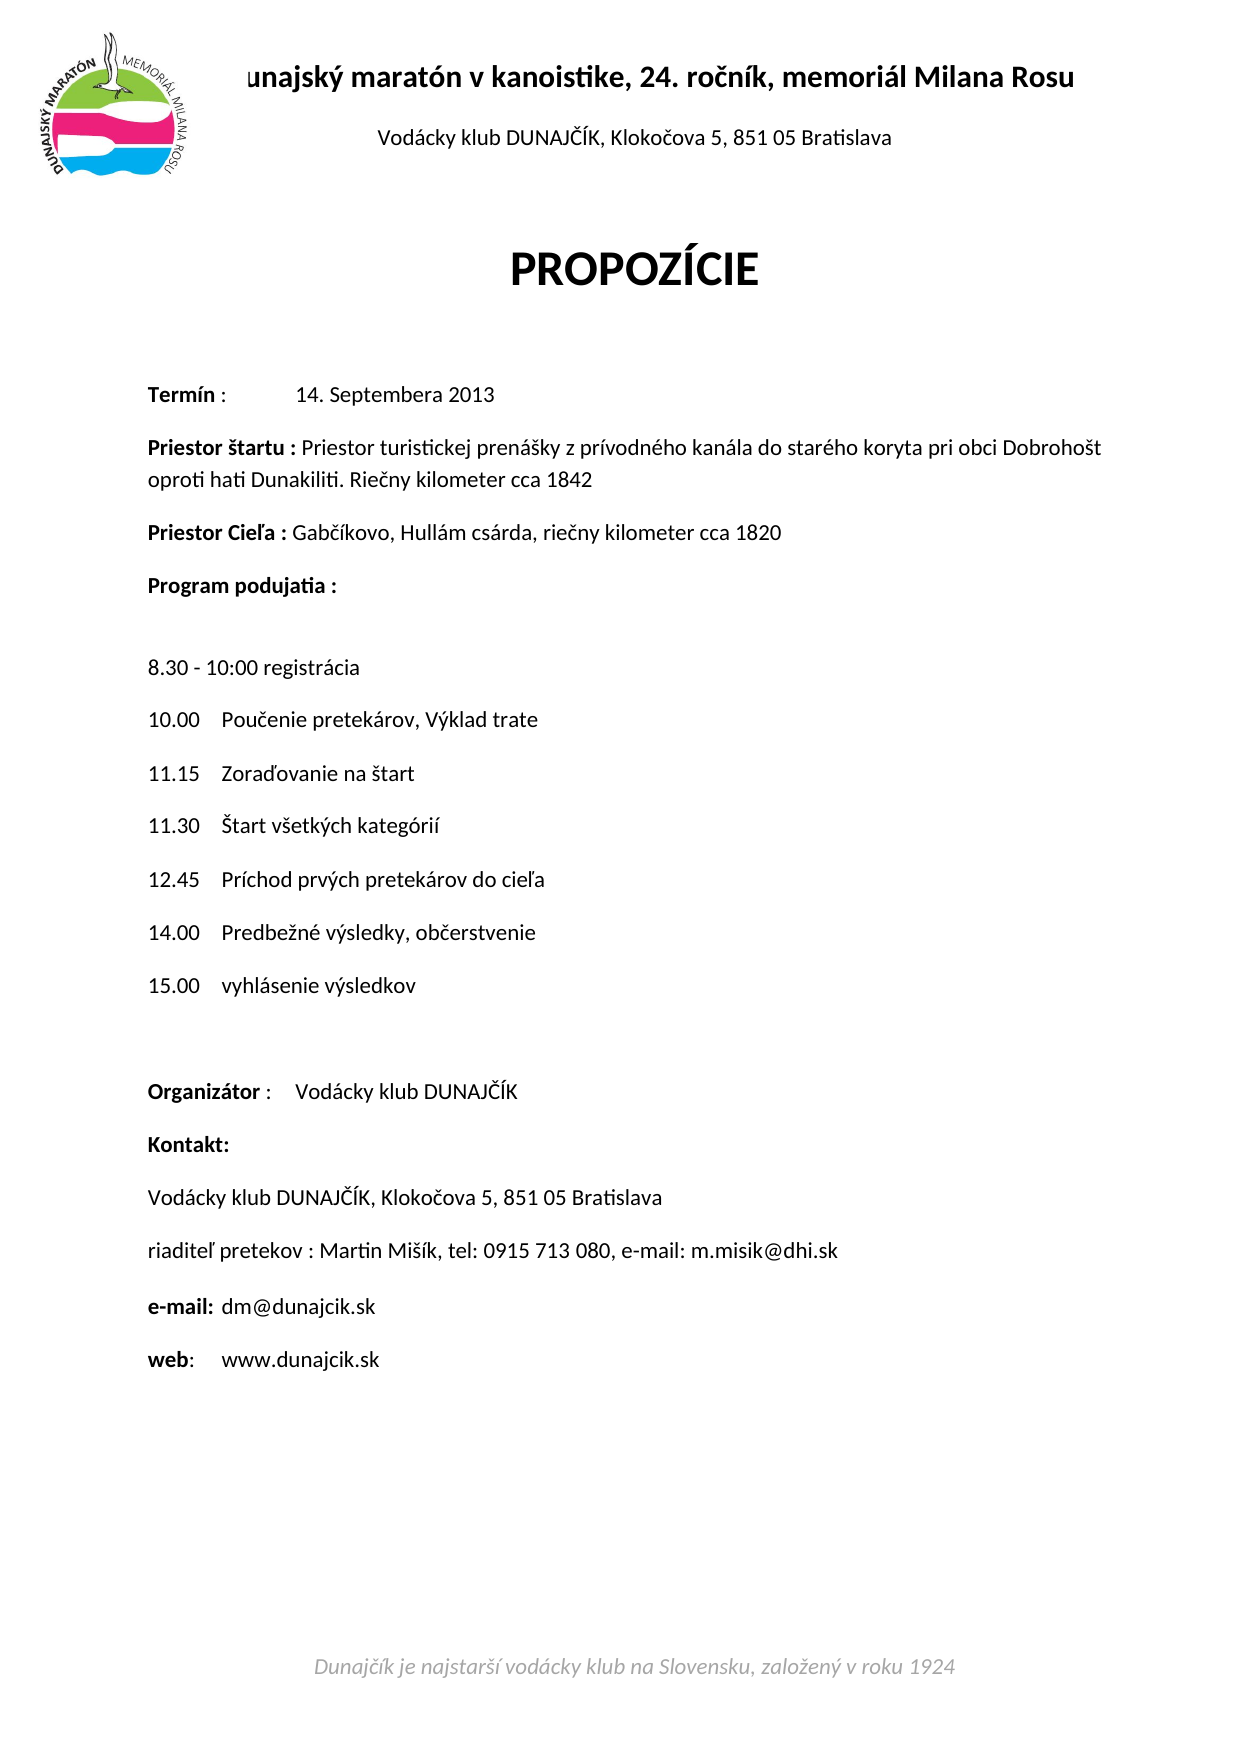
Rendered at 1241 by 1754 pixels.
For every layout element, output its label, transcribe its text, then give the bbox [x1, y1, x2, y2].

text Kontakt: [148, 1130, 1122, 1158]
text Priestor štartu : Priestor turistickej prenášky z prívodného kanála do starého koryta pri obci Dobrohošt oproti hati Dunakiliti. Riečny kilometer cca 1842 [148, 433, 1122, 493]
text Program podujatia : [148, 572, 1122, 599]
text 11.30 Štart všetkých kategórií [148, 812, 1122, 840]
text 8.30 - 10:00 registrácia [148, 653, 1122, 681]
text 15.00 vyhlásenie výsledkov [148, 971, 1122, 999]
text 14.00 Predbežné výsledky, občerstvenie [148, 918, 1122, 946]
text 11.15 Zoraďovanie na štart [148, 759, 1122, 787]
text Vodácky klub DUNAJČÍK, Klokočova 5, 851 05 Bratislava [148, 1183, 1122, 1211]
text 12.45 Príchod prvých pretekárov do cieľa [148, 865, 1122, 893]
text PROPOZÍCIE [148, 236, 1122, 297]
text web: www.dunajcik.sk [148, 1345, 1122, 1373]
text Organizátor : Vodácky klub DUNAJČÍK [148, 1077, 1122, 1105]
text 10.00 Poučenie pretekárov, Výklad trate [148, 706, 1122, 734]
text e-mail: dm@dunajcik.sk [148, 1292, 1122, 1320]
text Priestor Cieľa : Gabčíkovo, Hullám csárda, riečny kilometer cca 1820 [148, 518, 1122, 547]
text Termín : 14. Septembera 2013 [148, 380, 1122, 408]
text riaditeľ pretekov : Martin Mišík, tel: 0915 713 080, e-mail: m.misik@dhi.sk [148, 1236, 1122, 1264]
picture [0, 9, 249, 216]
